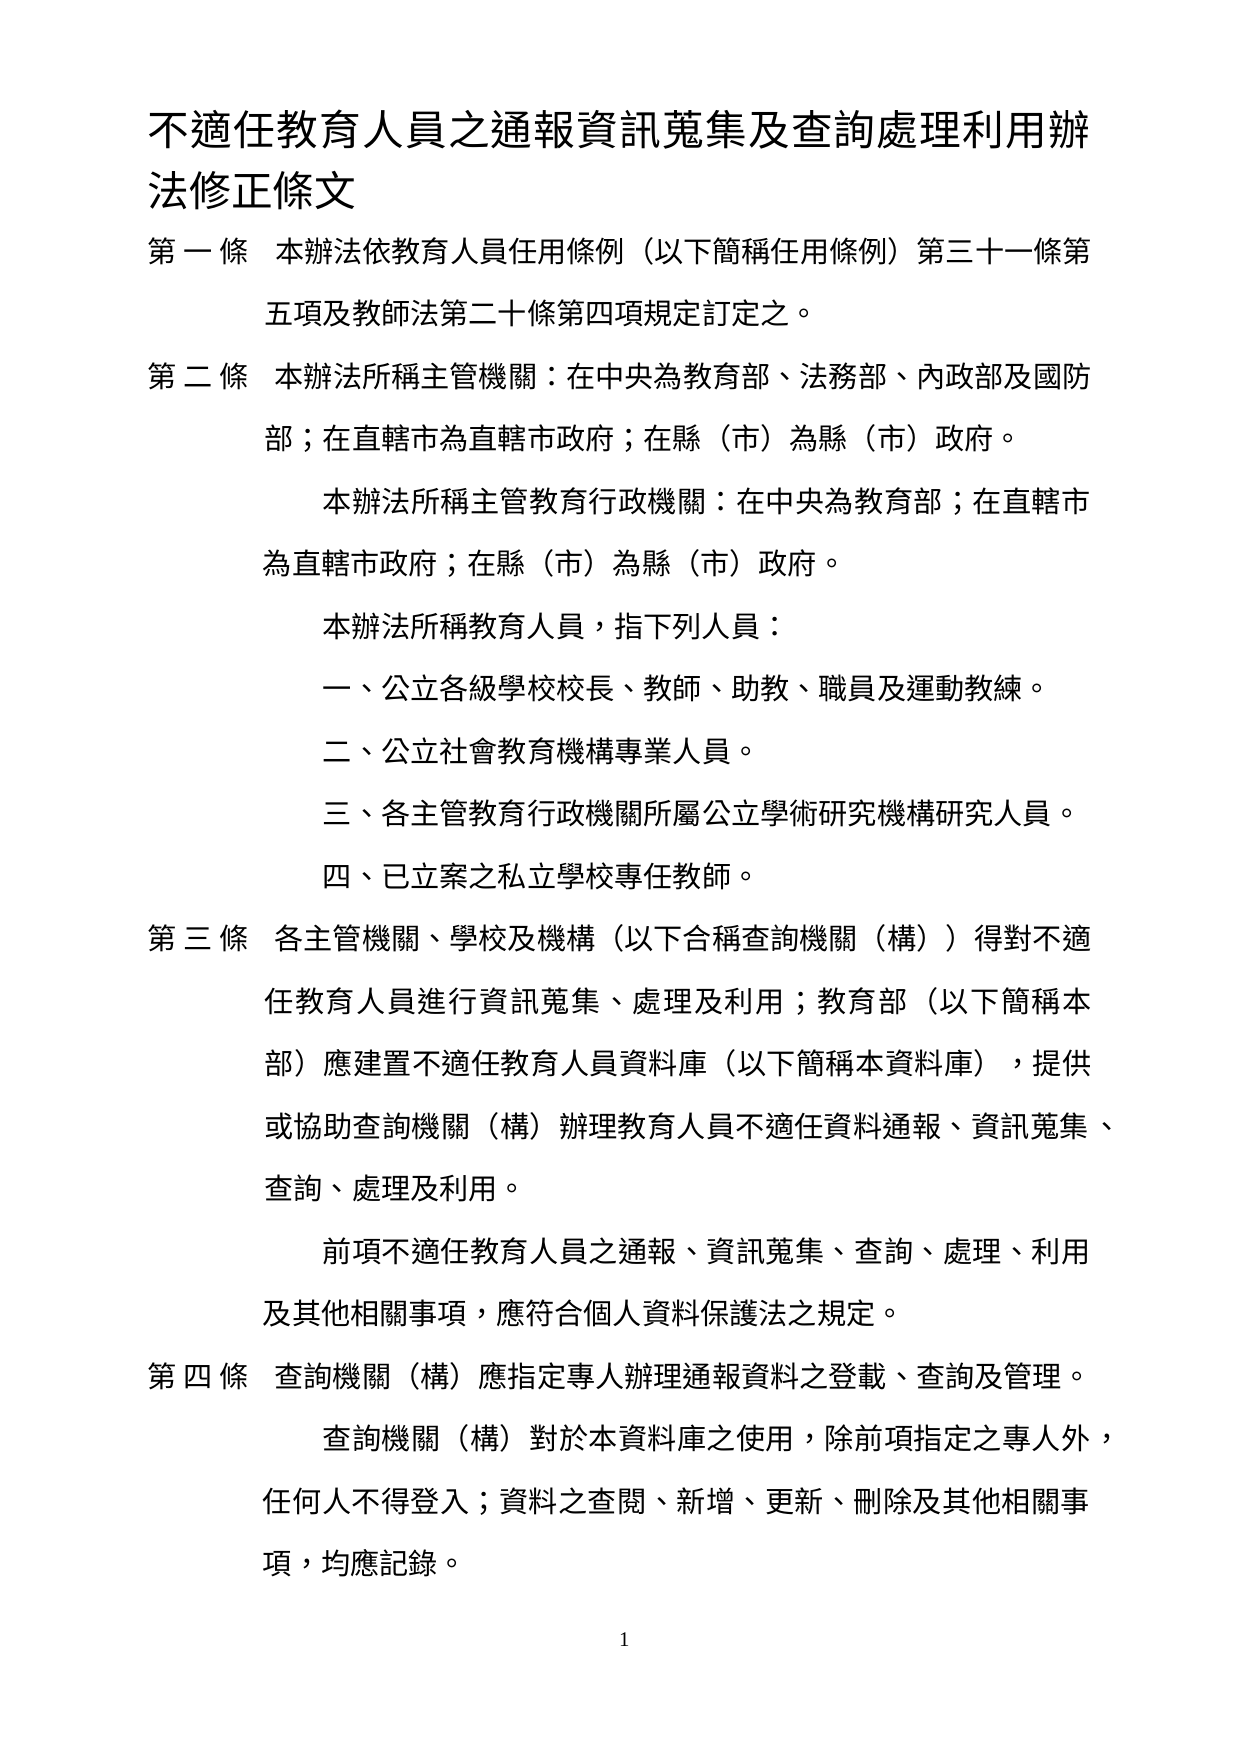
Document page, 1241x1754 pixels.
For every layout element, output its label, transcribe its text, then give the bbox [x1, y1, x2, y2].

text 二、公立社會教育機構專業人員。 [148, 718, 1092, 781]
text 一、公立各級學校校長、教師、助教、職員及運動教練。 [148, 656, 1092, 718]
text 本辦法所稱主管教育行政機關：在中央為教育部；在直轄市為直轄市政府；在縣（市）為縣（市）政府。 [263, 468, 1092, 593]
text 第 四 條 查詢機關（構）應指定專人辦理通報資料之登載、查詢及管理。 [148, 1343, 1092, 1406]
text 四、已立案之私立學校專任教師。 [148, 843, 1092, 906]
text 不適任教育人員之通報資訊蒐集及查詢處理利用辦法修正條文 [148, 97, 1092, 218]
text 查詢機關（構）對於本資料庫之使用，除前項指定之專人外，任何人不得登入；資料之查閱、新增、更新、刪除及其他相關事項，均應記錄。 [263, 1406, 1092, 1593]
text 本辦法所稱教育人員，指下列人員： [263, 593, 1092, 656]
text 第 二 條 本辦法所稱主管機關：在中央為教育部、法務部、內政部及國防部；在直轄市為直轄市政府；在縣（市）為縣（市）政府。 [148, 343, 1092, 468]
text 三、各主管教育行政機關所屬公立學術研究機構研究人員。 [148, 781, 1092, 843]
text 第 三 條 各主管機關、學校及機構（以下合稱查詢機關（構））得對不適任教育人員進行資訊蒐集、處理及利用；教育部（以下簡稱本部）應建置不適任教育人員資料庫（以下簡稱本資料庫），提供或協助查詢機關（構）辦理教育人員不適任資料通報、資訊蒐集、查詢、處理及利用。 [148, 906, 1092, 1218]
text 第 一 條 本辦法依教育人員任用條例（以下簡稱任用條例）第三十一條第五項及教師法第二十條第四項規定訂定之。 [148, 218, 1092, 343]
text 前項不適任教育人員之通報、資訊蒐集、查詢、處理、利用及其他相關事項，應符合個人資料保護法之規定。 [263, 1218, 1092, 1343]
